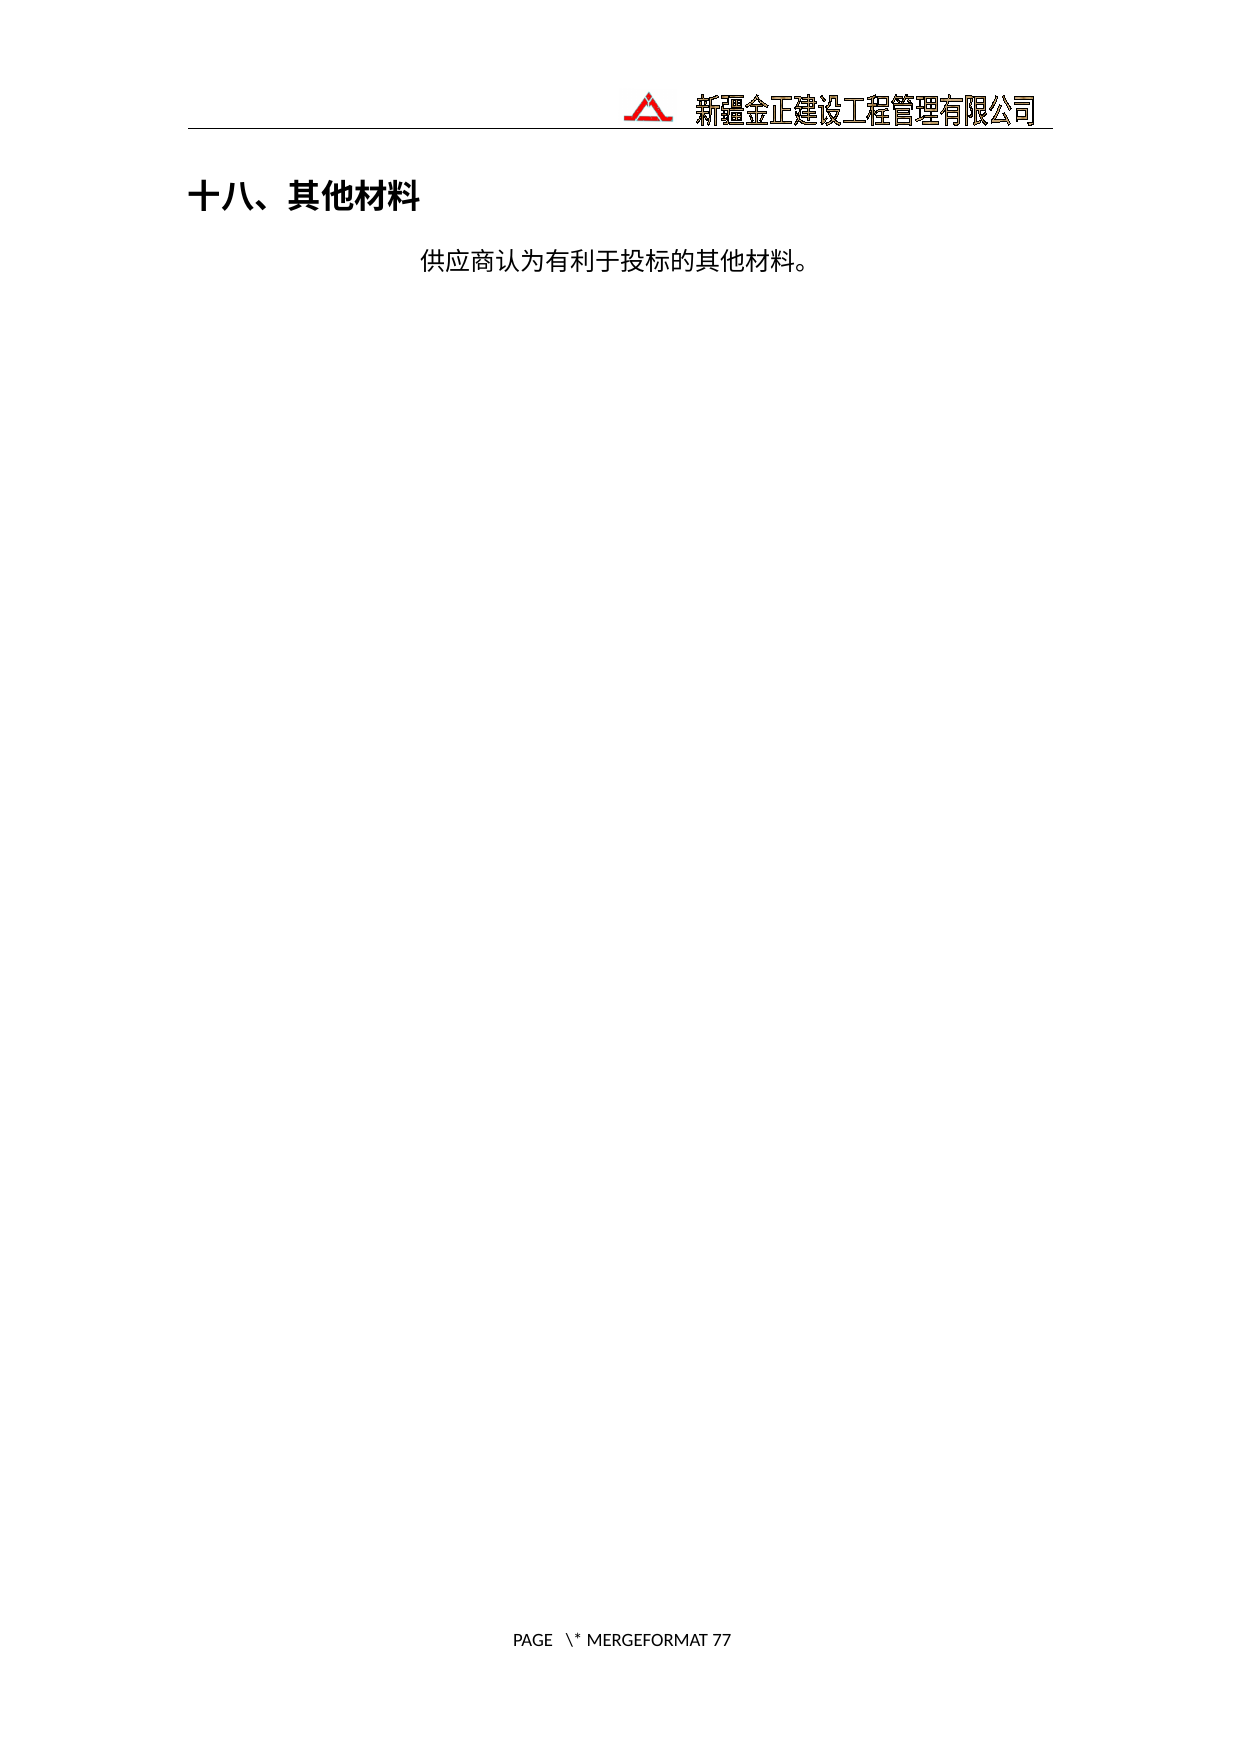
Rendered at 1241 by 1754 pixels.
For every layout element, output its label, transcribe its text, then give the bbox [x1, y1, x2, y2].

picture [876, 108, 889, 124]
picture [1017, 109, 1027, 119]
picture [844, 99, 865, 122]
picture [827, 110, 839, 116]
picture [819, 106, 826, 123]
picture [759, 98, 768, 107]
picture [619, 89, 677, 126]
picture [974, 97, 985, 125]
picture [797, 116, 816, 124]
picture [925, 97, 937, 111]
text 十八、其他材料 [187, 162, 1053, 227]
picture [940, 94, 962, 125]
picture [697, 106, 708, 125]
picture [903, 95, 913, 101]
picture [896, 109, 911, 125]
picture [722, 107, 729, 115]
picture [1002, 95, 1010, 110]
picture [732, 100, 741, 107]
picture [892, 95, 902, 102]
picture [966, 95, 973, 125]
picture [732, 113, 741, 120]
picture [878, 97, 888, 106]
picture [802, 95, 816, 120]
picture [745, 95, 767, 124]
picture [989, 97, 997, 109]
picture [868, 95, 876, 125]
picture [830, 96, 840, 106]
picture [698, 95, 708, 100]
text 供应商认为有利于投标的其他材料。 [187, 227, 1053, 292]
picture [771, 97, 791, 123]
picture [710, 95, 719, 125]
picture [827, 116, 840, 125]
picture [980, 112, 987, 124]
picture [992, 105, 1011, 124]
